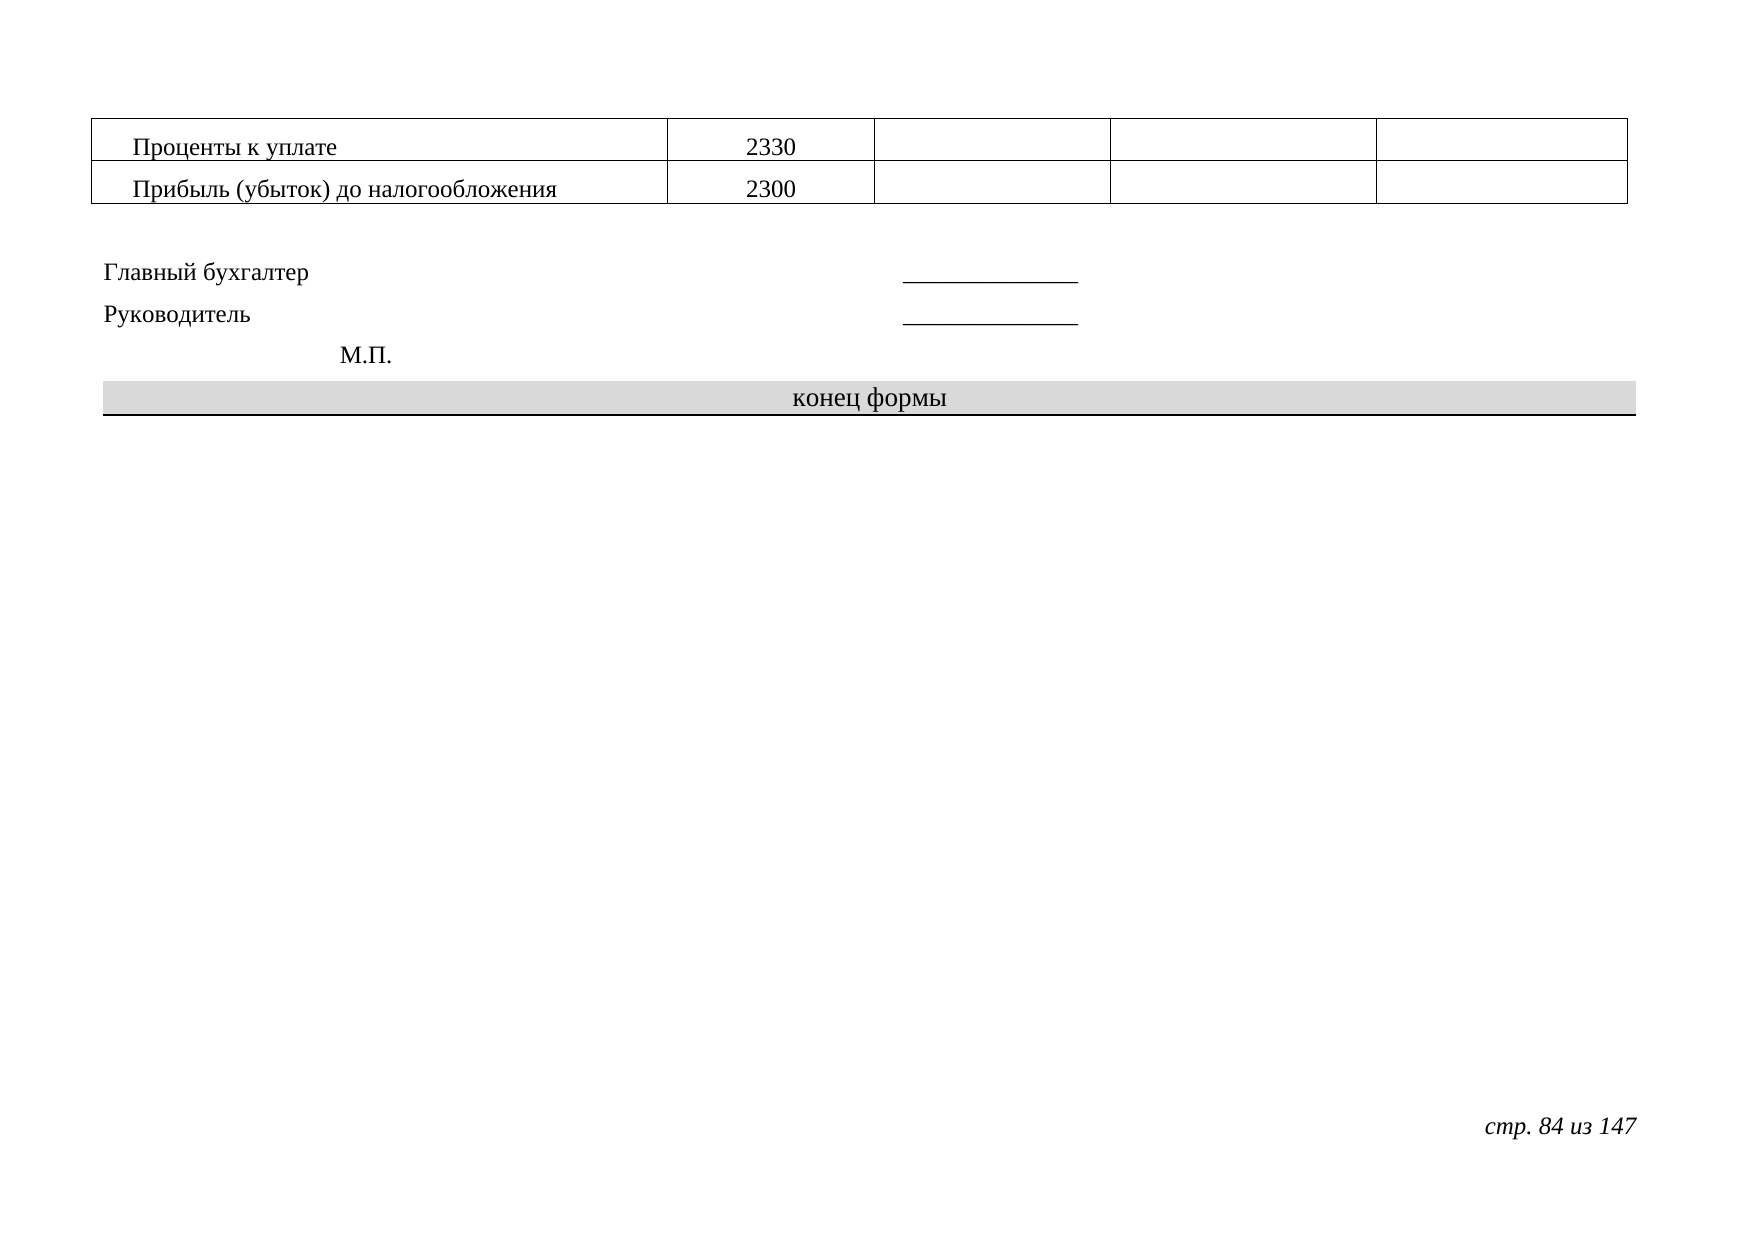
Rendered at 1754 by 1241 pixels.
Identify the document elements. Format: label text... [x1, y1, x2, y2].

table_cell [875, 119, 1110, 160]
text конец формы [103, 381, 1636, 414]
table_cell [1377, 161, 1627, 203]
table_cell [1111, 119, 1376, 160]
table_cell 2330 [668, 119, 874, 160]
text Руководитель ______________ [103, 299, 1636, 327]
table_cell Проценты к уплате [92, 119, 667, 160]
table_cell [875, 161, 1110, 203]
table_cell Прибыль (убыток) до налогообложения [92, 161, 667, 203]
text М.П. [339, 340, 1636, 369]
table_cell [1377, 119, 1627, 160]
text Главный бухгалтер ______________ [103, 257, 1636, 286]
table_cell [1111, 161, 1376, 203]
table_cell 2300 [668, 161, 874, 203]
